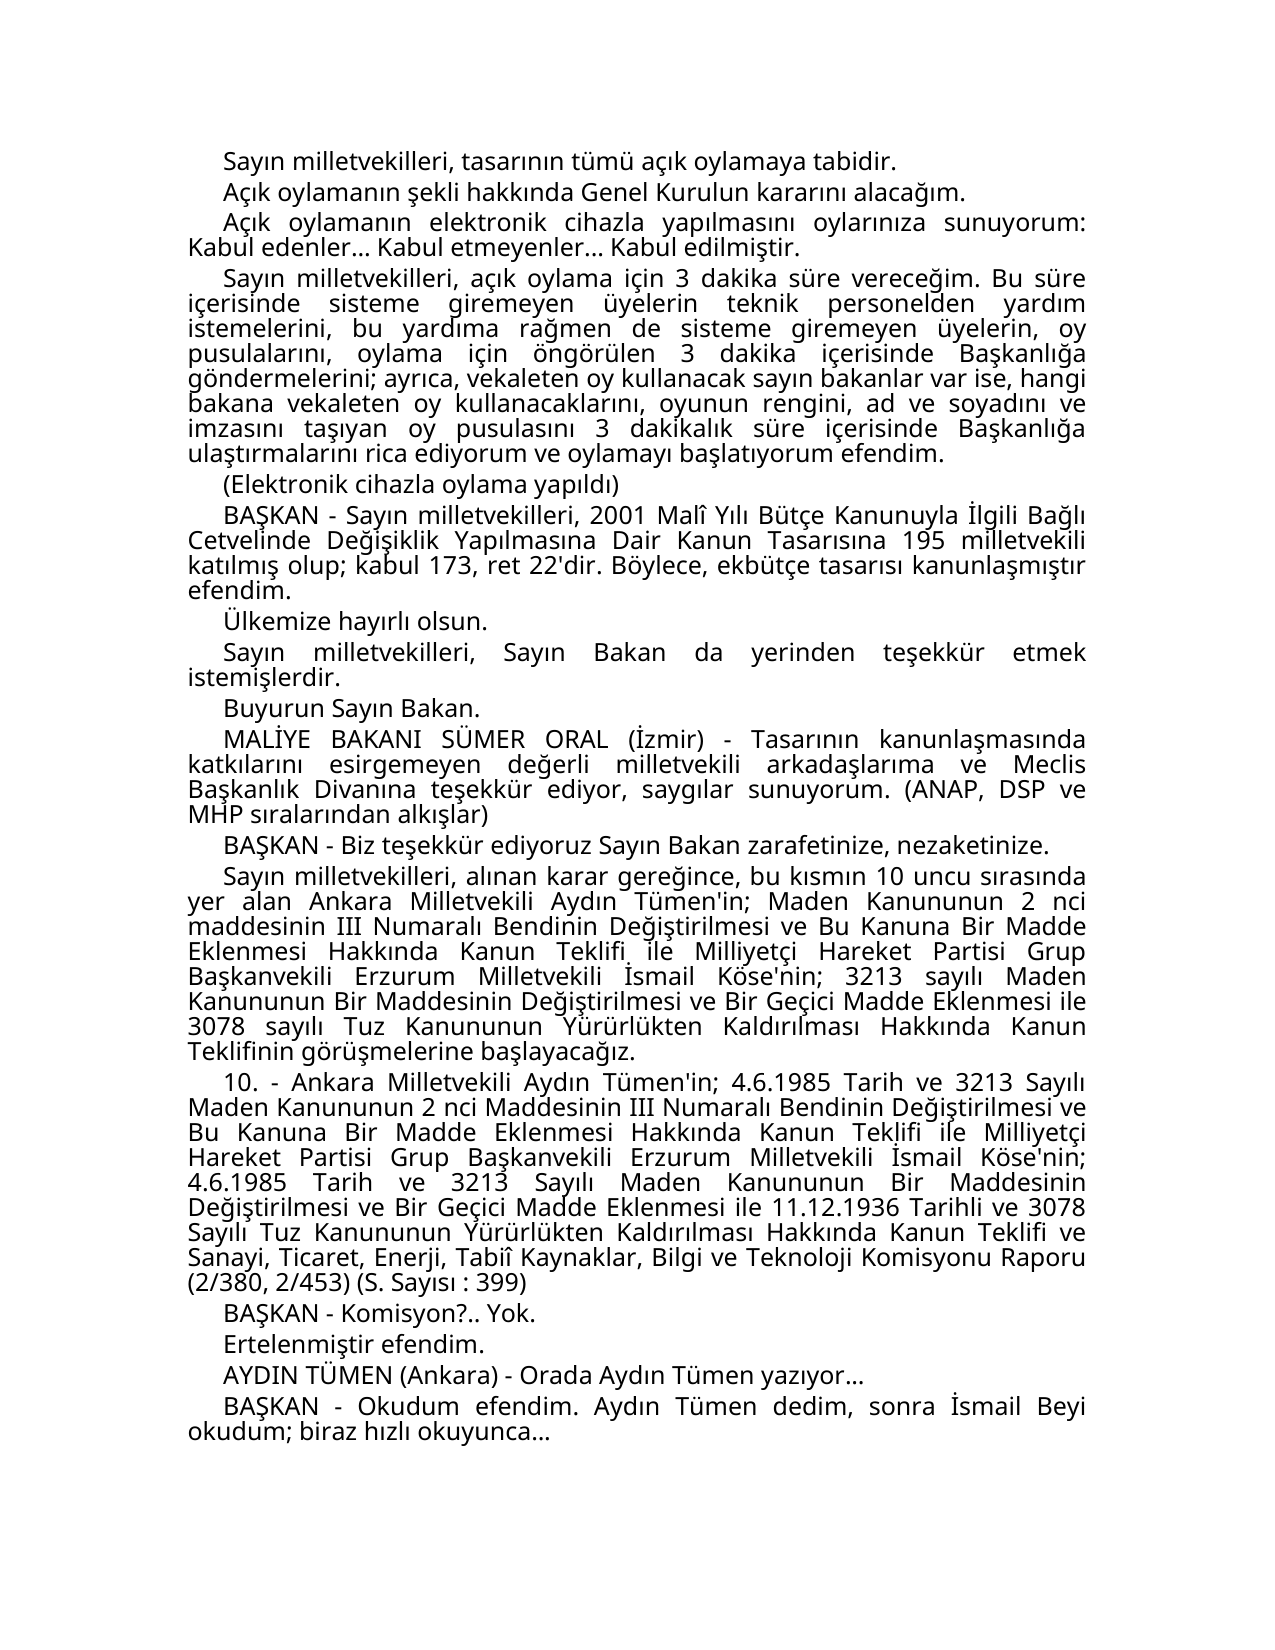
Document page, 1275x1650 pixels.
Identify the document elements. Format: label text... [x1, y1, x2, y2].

text (Elektronik cihazla oylama yapıldı) [187, 474, 1087, 499]
text BAŞKAN - Sayın milletvekilleri, 2001 Malî Yılı Bütçe Kanunuyla İlgili Bağlı Cetvelinde Değişiklik Yapılmasına Dair Kanun Tasarısına 195 milletvekili katılmış olup; kabul 173, ret 22'dir. Böylece, ekbütçe tasarısı kanunlaşmıştır efendim. [187, 505, 1087, 605]
text BAŞKAN - Komisyon?.. Yok. [187, 1302, 1087, 1327]
text Sayın milletvekilleri, Sayın Bakan da yerinden teşekkür etmek istemişlerdir. [187, 642, 1087, 692]
text MALİYE BAKANI SÜMER ORAL (İzmir) - Tasarının kanunlaşmasında katkılarını esirgemeyen değerli milletvekili arkadaşlarıma ve Meclis Başkanlık Divanına teşekkür ediyor, saygılar sunuyorum. (ANAP, DSP ve MHP sıralarından alkışlar) [187, 728, 1087, 828]
text Açık oylamanın elektronik cihazla yapılmasını oylarınıza sunuyorum: Kabul edenler... Kabul etmeyenler... Kabul edilmiştir. [187, 212, 1087, 262]
text 10. - Ankara Milletvekili Aydın Tümen'in; 4.6.1985 Tarih ve 3213 Sayılı Maden Kanununun 2 nci Maddesinin III Numaralı Bendinin Değiştirilmesi ve Bu Kanuna Bir Madde Eklenmesi Hakkında Kanun Teklifi ile Milliyetçi Hareket Partisi Grup Başkanvekili Erzurum Milletvekili İsmail Köse'nin; 4.6.1985 Tarih ve 3213 Sayılı Maden Kanununun Bir Maddesinin Değiştirilmesi ve Bir Geçici Madde Eklenmesi ile 11.12.1936 Tarihli ve 3078 Sayılı Tuz Kanununun Yürürlükten Kaldırılması Hakkında Kanun Teklifi ve Sanayi, Ticaret, Enerji, Tabiî Kaynaklar, Bilgi ve Teknoloji Komisyonu Raporu (2/380, 2/453) (S. Sayısı : 399) [187, 1071, 1087, 1296]
text AYDIN TÜMEN (Ankara) - Orada Aydın Tümen yazıyor... [187, 1364, 1087, 1389]
text Sayın milletvekilleri, alınan karar gereğince, bu kısmın 10 uncu sırasında yer alan Ankara Milletvekili Aydın Tümen'in; Maden Kanununun 2 nci maddesinin III Numaralı Bendinin Değiştirilmesi ve Bu Kanuna Bir Madde Eklenmesi Hakkında Kanun Teklifi ile Milliyetçi Hareket Partisi Grup Başkanvekili Erzurum Milletvekili İsmail Köse'nin; 3213 sayılı Maden Kanununun Bir Maddesinin Değiştirilmesi ve Bir Geçici Madde Eklenmesi ile 3078 sayılı Tuz Kanununun Yürürlükten Kaldırılması Hakkında Kanun Teklifinin görüşmelerine başlayacağız. [187, 865, 1087, 1065]
text BAŞKAN - Biz teşekkür ediyoruz Sayın Bakan zarafetinize, nezaketinize. [187, 834, 1087, 859]
text Ertelenmiştir efendim. [187, 1333, 1087, 1358]
text Ülkemize hayırlı olsun. [187, 611, 1087, 636]
text Buyurun Sayın Bakan. [187, 697, 1087, 722]
text Sayın milletvekilleri, açık oylama için 3 dakika süre vereceğim. Bu süre içerisinde sisteme giremeyen üyelerin teknik personelden yardım istemelerini, bu yardıma rağmen de sisteme giremeyen üyelerin, oy pusulalarını, oylama için öngörülen 3 dakika içerisinde Başkanlığa göndermelerini; ayrıca, vekaleten oy kullanacak sayın bakanlar var ise, hangi bakana vekaleten oy kullanacaklarını, oyunun rengini, ad ve soyadını ve imzasını taşıyan oy pusulasını 3 dakikalık süre içerisinde Başkanlığa ulaştırmalarını rica ediyorum ve oylamayı başlatıyorum efendim. [187, 268, 1087, 468]
text BAŞKAN - Okudum efendim. Aydın Tümen dedim, sonra İsmail Beyi okudum; biraz hızlı okuyunca... [187, 1395, 1087, 1445]
text Açık oylamanın şekli hakkında Genel Kurulun kararını alacağım. [187, 181, 1087, 206]
text Sayın milletvekilleri, tasarının tümü açık oylamaya tabidir. [187, 150, 1087, 175]
